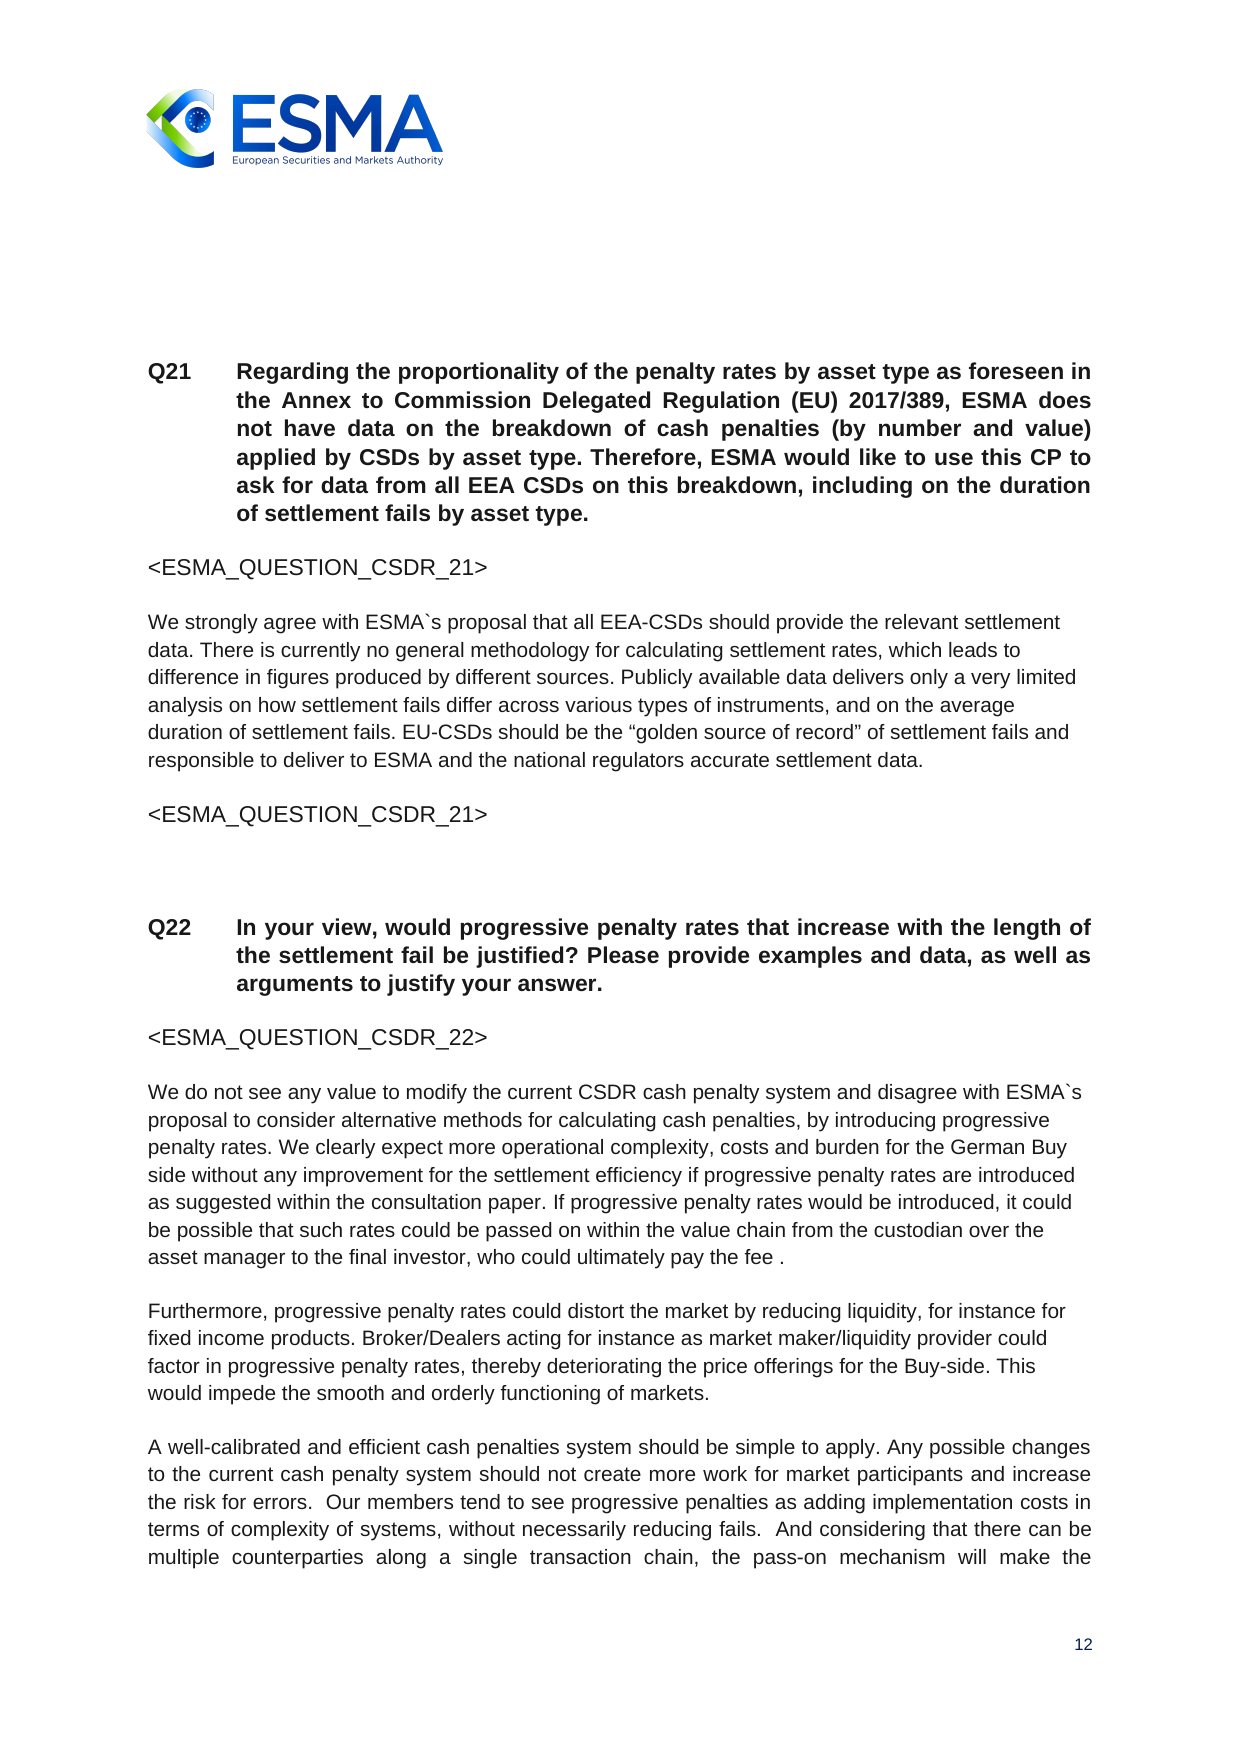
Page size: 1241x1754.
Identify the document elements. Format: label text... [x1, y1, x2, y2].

text Furthermore, progressive penalty rates could distort the market by reducing liquidity, for instance for fixed income products. Broker/Dealers acting for instance as market maker/liquidity provider could factor in progressive penalty rates, thereby deteriorating the price offerings for the Buy-side. This would impede the smooth and orderly functioning of markets. [148, 1299, 1093, 1405]
list In your view, would progressive penalty rates that increase with the length of the settlement fail be justified? Please provide examples and data, as well as arguments to justify your answer. [148, 913, 1093, 997]
text We do not see any value to modify the current CSDR cash penalty system and disagree with ESMA`s proposal to consider alternative methods for calculating cash penalties, by introducing progressive penalty rates. We clearly expect more operational complexity, costs and burden for the German Buy side without any improvement for the settlement efficiency if progressive penalty rates are introduced as suggested within the consultation paper. If progressive penalty rates would be introduced, it could be possible that such rates could be passed on within the value chain from the custodian over the asset manager to the final investor, who could ultimately pay the fee . [148, 1080, 1093, 1269]
list Regarding the proportionality of the penalty rates by asset type as foreseen in the Annex to Commission Delegated Regulation (EU) 2017/389, ESMA does not have data on the breakdown of cash penalties (by number and value) applied by CSDs by asset type. Therefore, ESMA would like to use this CP to ask for data from all EEA CSDs on this breakdown, including on the duration of settlement fails by asset type. [148, 358, 1093, 527]
text <ESMA_QUESTION_CSDR_21> [148, 554, 1093, 580]
text <ESMA_QUESTION_CSDR_22> [148, 1024, 1093, 1050]
text <ESMA_QUESTION_CSDR_21> [148, 801, 1093, 827]
picture [146, 89, 443, 168]
text We strongly agree with ESMA`s proposal that all EEA-CSDs should provide the relevant settlement data. There is currently no general methodology for calculating settlement rates, which leads to difference in figures produced by different sources. Publicly available data delivers only a very limited analysis on how settlement fails differ across various types of instruments, and on the average duration of settlement fails. EU-CSDs should be the “golden source of record” of settlement fails and responsible to deliver to ESMA and the national regulators accurate settlement data. [148, 610, 1093, 771]
